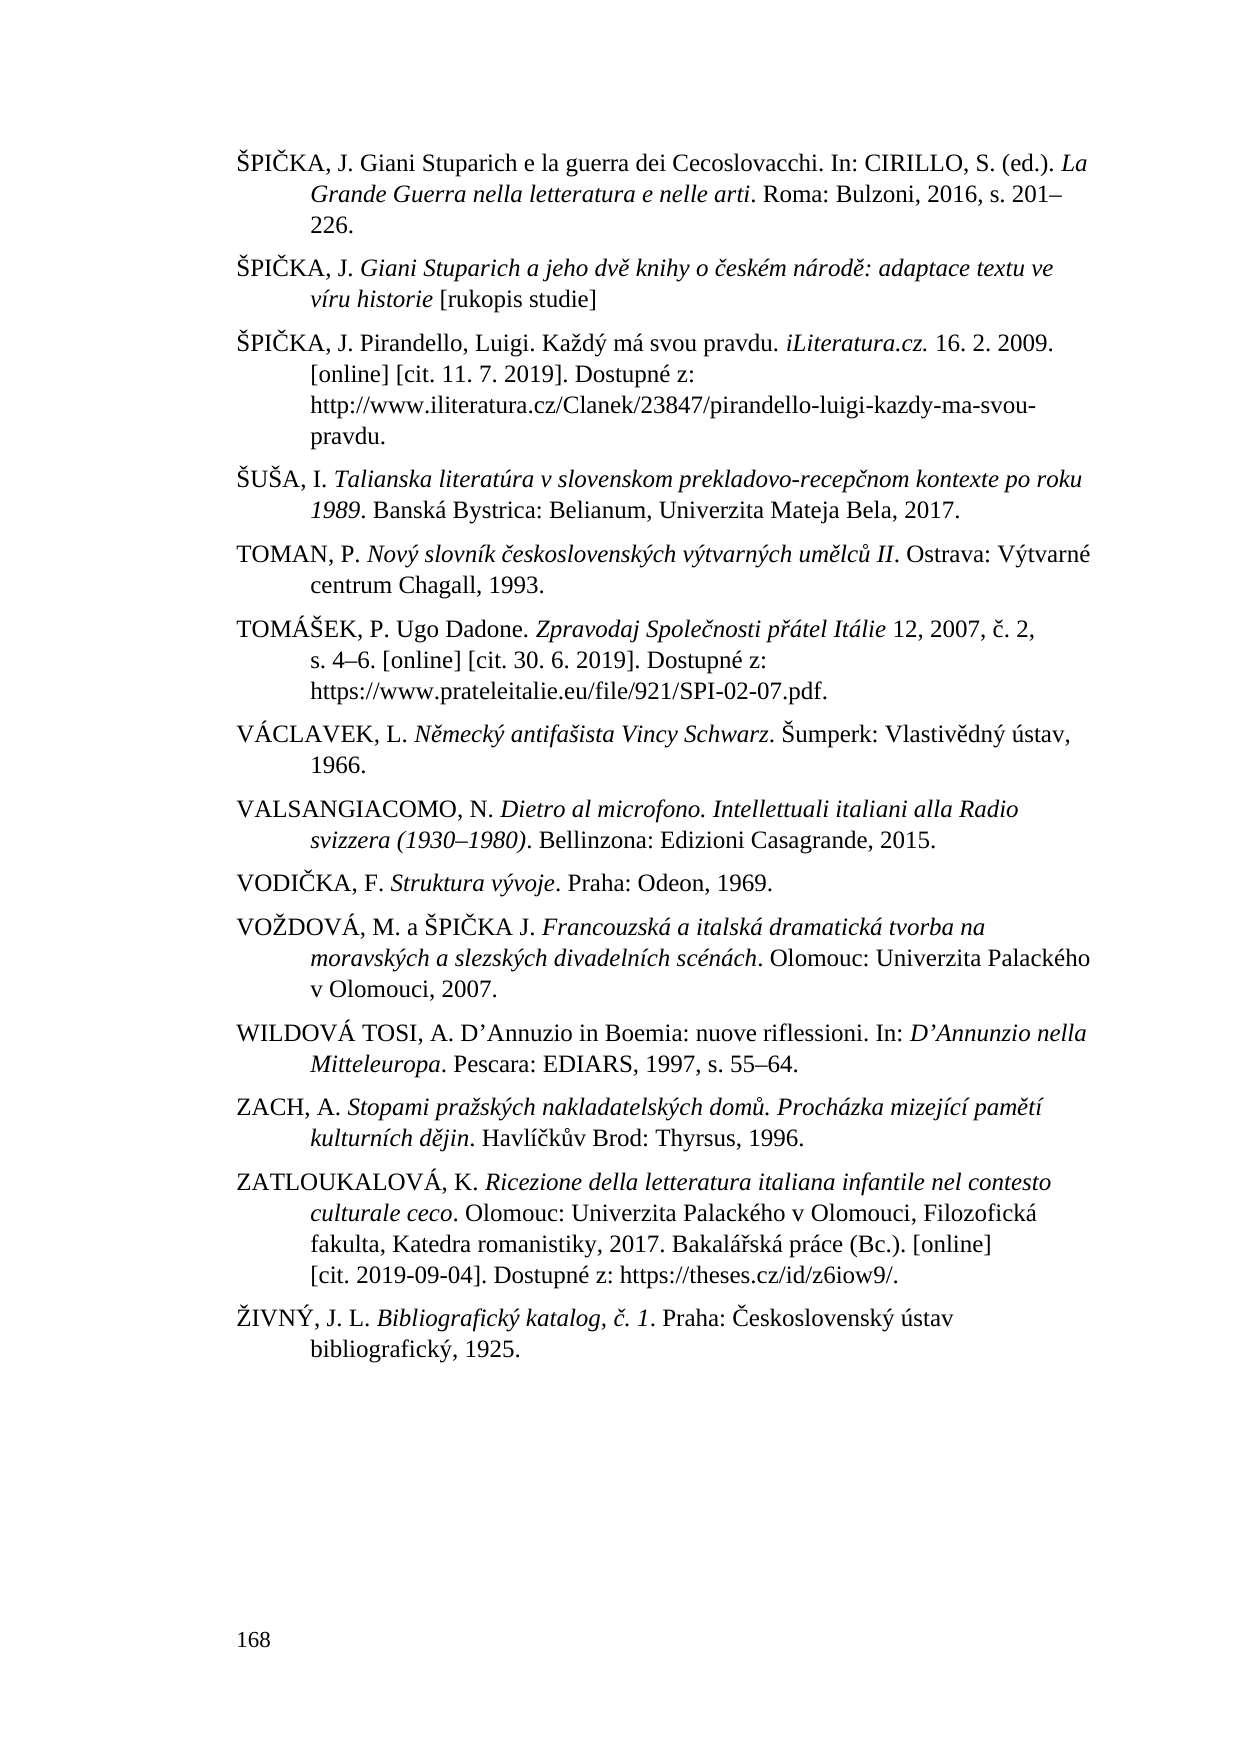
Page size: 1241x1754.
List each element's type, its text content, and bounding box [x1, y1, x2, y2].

text TOMAN, P. Nový slovník československých výtvarných umělců II. Ostrava: Výtvarné centrum Chagall, 1993. [236, 539, 1092, 599]
text ZATLOUKALOVÁ, K. Ricezione della letteratura italiana infantile nel contesto culturale ceco. Olomouc: Univerzita Palackého v Olomouci, Filozofická fakulta, Katedra romanistiky, 2017. Bakalářská práce (Bc.). [online] [cit. 2019-09-04]. Dostupné z: https://theses.cz/id/z6iow9/. [236, 1167, 1092, 1289]
text ZACH, A. Stopami pražských nakladatelských domů. Procházka mizející pamětí kulturních dějin. Havlíčkův Brod: Thyrsus, 1996. [236, 1092, 1092, 1152]
text VODIČKA, F. Struktura vývoje. Praha: Odeon, 1969. [236, 868, 1092, 897]
text ŠPIČKA, J. Pirandello, Luigi. Každý má svou pravdu. iLiteratura.cz. 16. 2. 2009. [online] [cit. 11. 7. 2019]. Dostupné z: http://www.iliteratura.cz/Clanek/23847/pirandello-luigi-kazdy-ma-svou-pravdu. [236, 328, 1092, 450]
text VÁCLAVEK, L. Německý antifašista Vincy Schwarz. Šumperk: Vlastivědný ústav, 1966. [236, 719, 1092, 779]
text ŽIVNÝ, J. L. Bibliografický katalog, č. 1. Praha: Československý ústav bibliografický, 1925. [236, 1303, 1092, 1363]
text VALSANGIACOMO, N. Dietro al microfono. Intellettuali italiani alla Radio svizzera (1930–1980). Bellinzona: Edizioni Casagrande, 2015. [236, 794, 1092, 854]
text VOŽDOVÁ, M. a ŠPIČKA J. Francouzská a italská dramatická tvorba na moravských a slezských divadelních scénách. Olomouc: Univerzita Palackého v Olomouci, 2007. [236, 912, 1092, 1003]
text ŠUŠA, I. Talianska literatúra v slovenskom prekladovo-recepčnom kontexte po roku 1989. Banská Bystrica: Belianum, Univerzita Mateja Bela, 2017. [236, 464, 1092, 524]
text WILDOVÁ TOSI, A. D’Annuzio in Boemia: nuove riflessioni. In: D’Annunzio nella Mitteleuropa. Pescara: EDIARS, 1997, s. 55–64. [236, 1018, 1092, 1077]
text ŠPIČKA, J. Giani Stuparich e la guerra dei Cecoslovacchi. In: CIRILLO, S. (ed.). La Grande Guerra nella letteratura e nelle arti. Roma: Bulzoni, 2016, s. 201–226. [236, 148, 1092, 238]
text ŠPIČKA, J. Giani Stuparich a jeho dvě knihy o českém národě: adaptace textu ve víru historie [rukopis studie] [236, 253, 1092, 313]
text TOMÁŠEK, P. Ugo Dadone. Zpravodaj Společnosti přátel Itálie 12, 2007, č. 2, s. 4–6. [online] [cit. 30. 6. 2019]. Dostupné z: https://www.prateleitalie.eu/file/921/SPI-02-07.pdf. [236, 614, 1092, 704]
